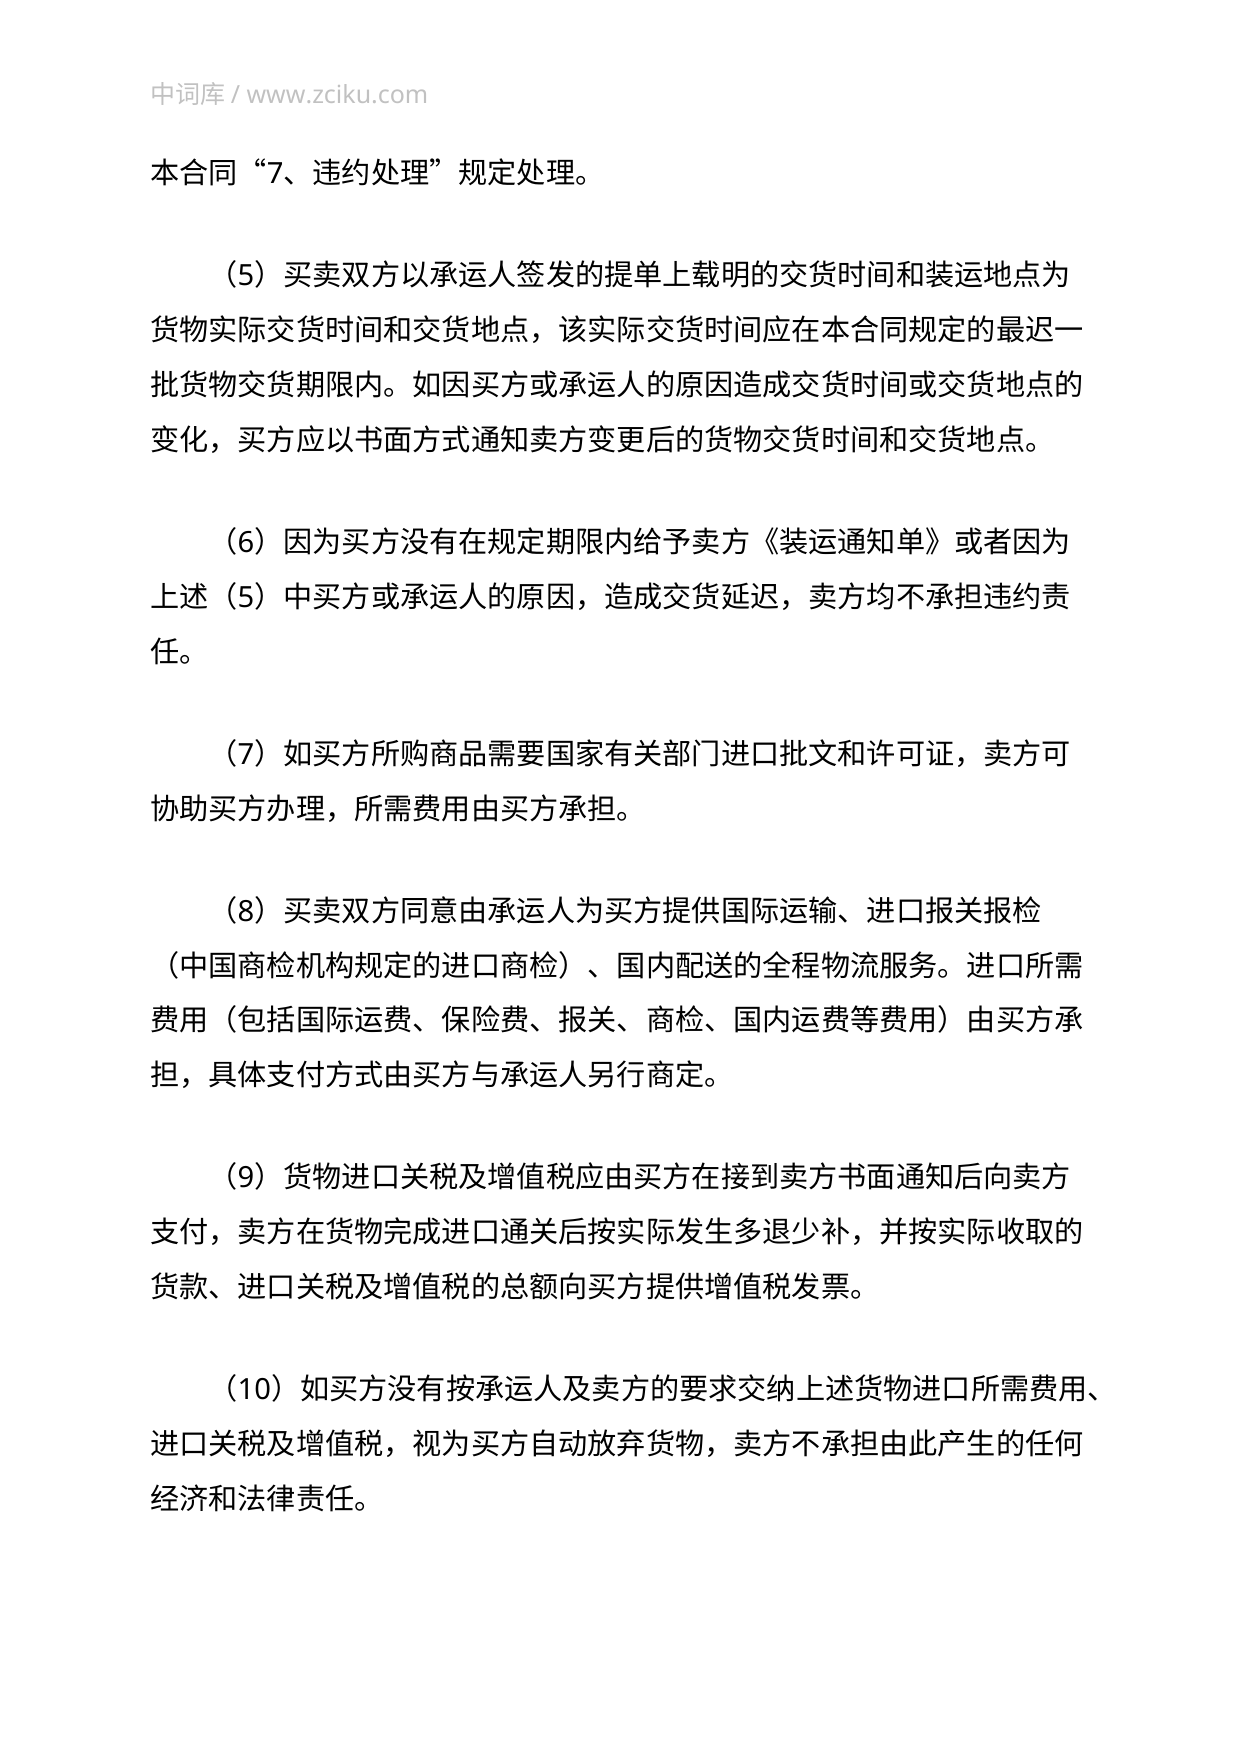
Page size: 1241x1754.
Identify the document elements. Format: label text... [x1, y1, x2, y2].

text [150, 150, 1090, 192]
text （6）因为买方没有在规定期限内给予卖方《装运通知单》或者因为上述（5）中买方或承运人的原因，造成交货延迟，卖方均不承担违约责任。 [150, 518, 1090, 671]
text （5）买卖双方以承运人签发的提单上载明的交货时间和装运地点为货物实际交货时间和交货地点，该实际交货时间应在本合同规定的最迟一批货物交货期限内。如因买方或承运人的原因造成交货时间或交货地点的变化，买方应以书面方式通知卖方变更后的货物交货时间和交货地点。 [150, 252, 1090, 459]
text （8）买卖双方同意由承运人为买方提供国际运输、进口报关报检（中国商检机构规定的进口商检）、国内配送的全程物流服务。进口所需费用（包括国际运费、保险费、报关、商检、国内运费等费用）由买方承担，具体支付方式由买方与承运人另行商定。 [150, 887, 1090, 1094]
text （9）货物进口关税及增值税应由买方在接到卖方书面通知后向卖方支付，卖方在货物完成进口通关后按实际发生多退少补，并按实际收取的货款、进口关税及增值税的总额向买方提供增值税发票。 [150, 1154, 1090, 1306]
text （7）如买方所购商品需要国家有关部门进口批文和许可证，卖方可协助买方办理，所需费用由买方承担。 [150, 730, 1090, 828]
text （10）如买方没有按承运人及卖方的要求交纳上述货物进口所需费用、进口关税及增值税，视为买方自动放弃货物，卖方不承担由此产生的任何经济和法律责任。 [150, 1365, 1090, 1517]
